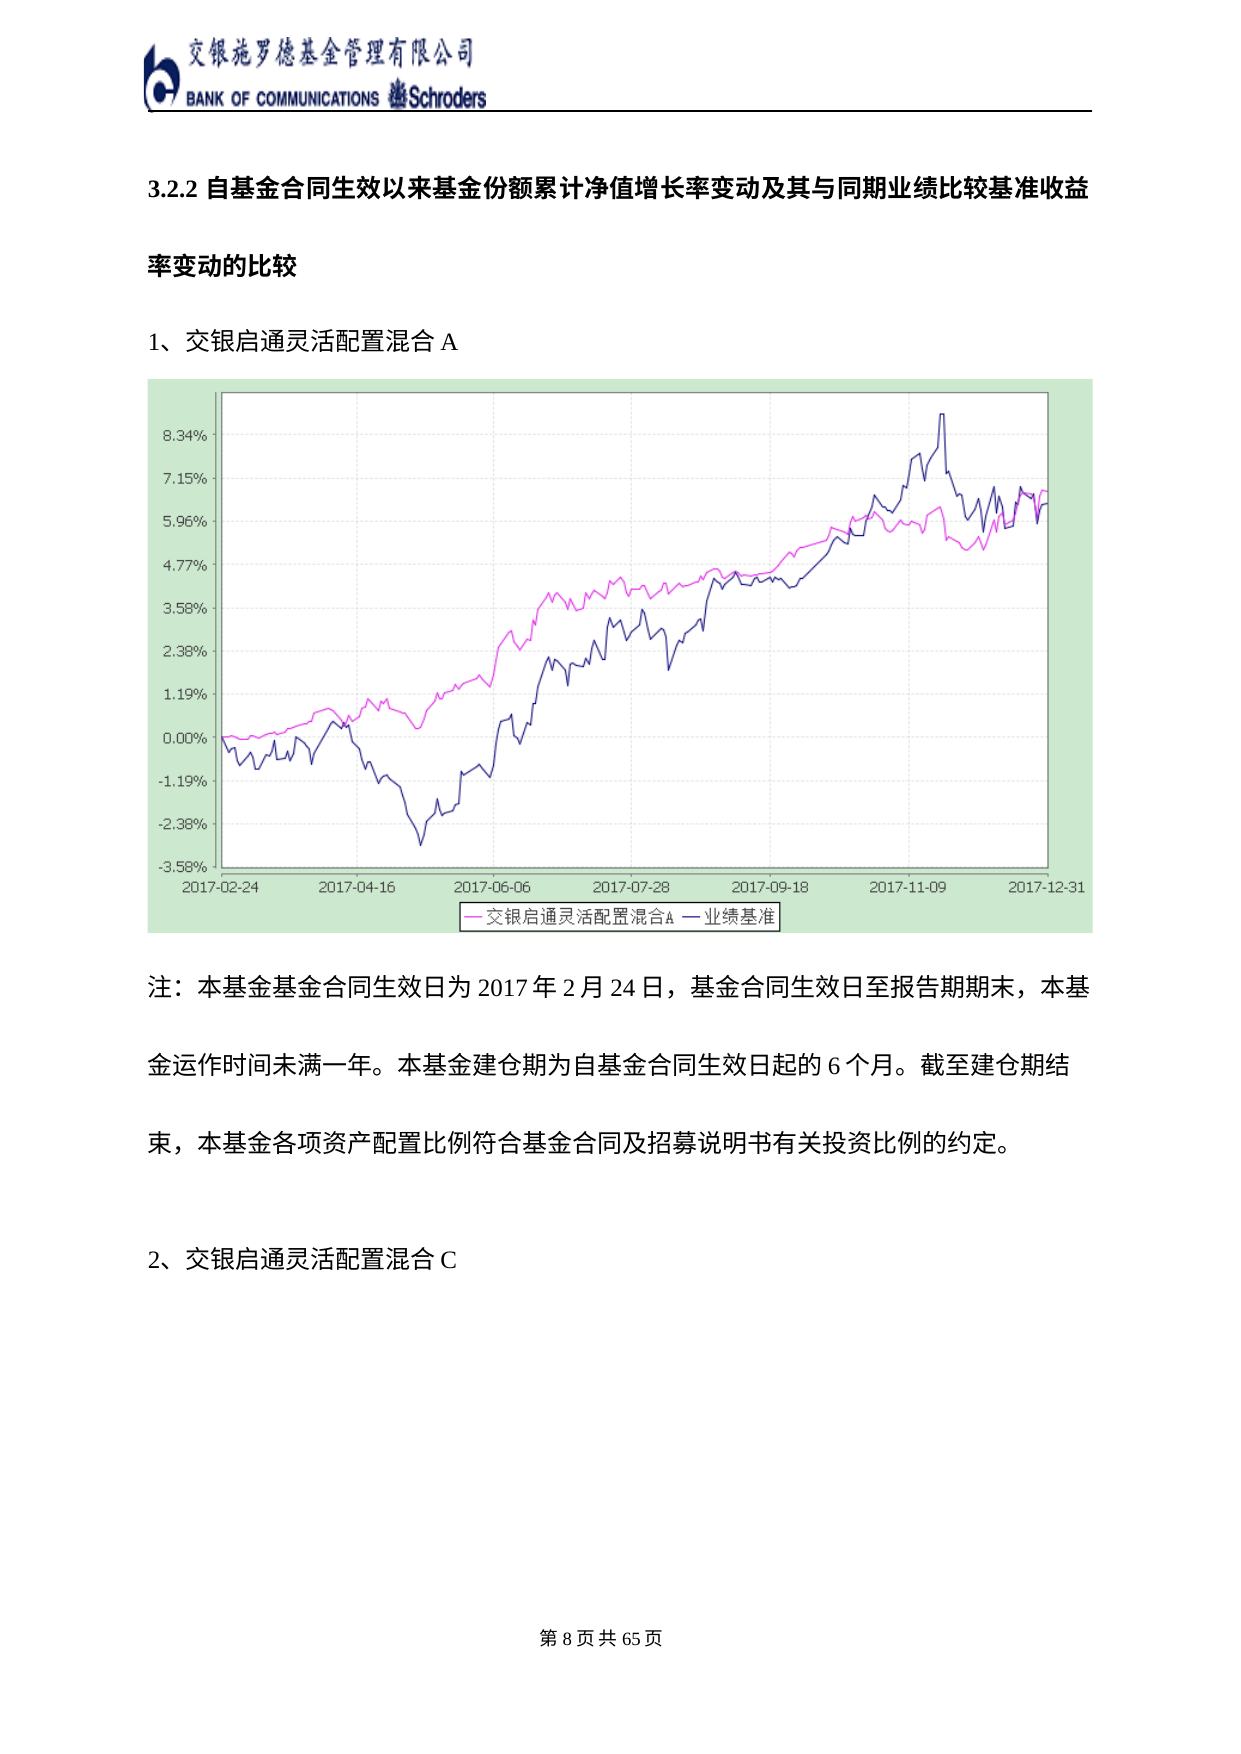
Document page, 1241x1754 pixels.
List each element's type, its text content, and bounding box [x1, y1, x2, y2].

picture [143, 37, 486, 113]
picture [147, 379, 1093, 933]
text 1、交银启通灵活配置混合A [148, 307, 1092, 372]
text 注：本基金基金合同生效日为2017年2月24日，基金合同生效日至报告期期末，本基金运作时间未满一年。本基金建仓期为自基金合同生效日起的6个月。截至建仓期结束，本基金各项资产配置比例符合基金合同及招募说明书有关投资比例的约定。 [148, 953, 1092, 1174]
subtitle 3.2.2 自基金合同生效以来基金份额累计净值增长率变动及其与同期业绩比较基准收益率变动的比较 [148, 154, 1092, 297]
text 2、交银启通灵活配置混合C [148, 1225, 1092, 1290]
